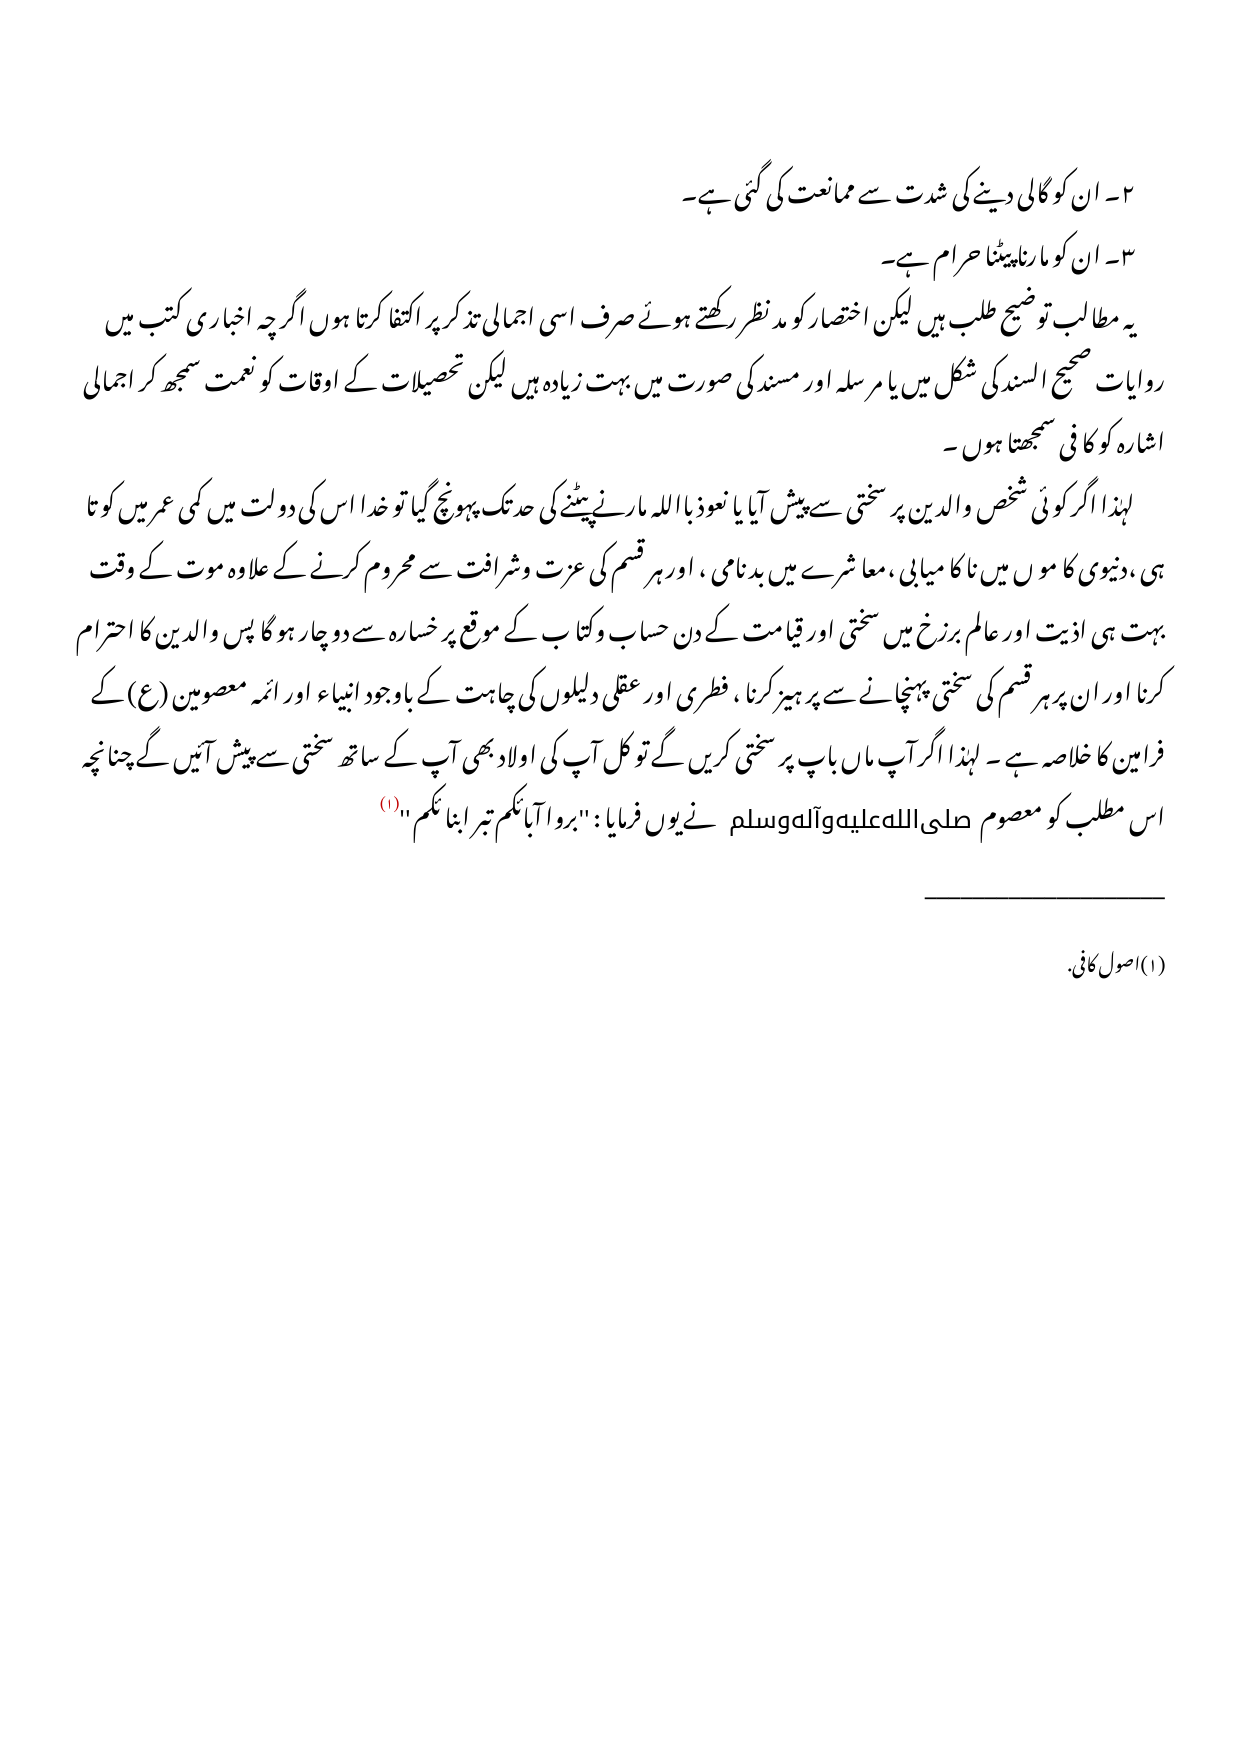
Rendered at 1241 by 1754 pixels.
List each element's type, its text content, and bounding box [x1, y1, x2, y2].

text لہٰذا اگر کو ئی شخص والدین پر سختی سے پیش آیا یا نعوذ بااللہ مارنے پیٹنے کی حد تک پہونچ گیا تو خدا اس کی دولت میں کمی عمر میں کو تا ہی ،دنیوی کا مو ں میں نا کا میابی ،معا شرے میں بد نامی ، اور ہر قسم کی عزت وشرافت سے محروم کرنے کے علاوہ موت کے وقت بہت ہی اذیت اور عالم برزخ میں سختی اور قیامت کے دن حساب وکتا ب کے مو قع پر خسارہ سے دو چار ہو گا پس والد ین کا احترام کرنا اور ان پر ہر قسم کی سختی پہنچانے سے پر ہیز کرنا ، فطری اور عقلی دلیلوں کی چاہت کے باوجود انبیاء اور ائمہ معصومین (ع) کے فرامین کا خلاصہ ہے ۔ لہٰذا اگر آپ ماں باپ پر سختی کریں گے تو کل آپ کی اولاد بھی آپ کے ساتھ سختی سے پیش آئیں گے چنانچہ اس مطلب کو معصوم صلى‌الله‌عليه‌وآله‌وسلم نے یوں فرمایا : ''بروا آبائکم تبر ابنا ئکم ''(١) [75, 469, 1165, 844]
text (١)اصول کافی. [75, 937, 1165, 984]
text ____________________ [75, 844, 1165, 912]
text ٢۔ ان کو گالی دینے کی شدت سے ممانعت کی گئی ہے۔ [75, 156, 1165, 219]
text ٣۔ ان کو مارنا پیٹنا حرام ہے۔ [75, 219, 1165, 281]
text یہ مطالب توضیح طلب ہیں لیکن اختصار کو مد نظر رکھتے ہوئے صرف اسی اجمالی تذ کر پر اکتفا کرتا ہوں اگر چہ اخبار ی کتب میں روایات صحیح السند کی شکل میں یا مر سلہ اور مسند کی صورت میں بہت زیادہ ہیں لیکن تحصیلات کے اوقات کو نعمت سمجھ کر اجمالی اشارہ کو کا فی سمجھتا ہوں ۔ [75, 281, 1165, 469]
